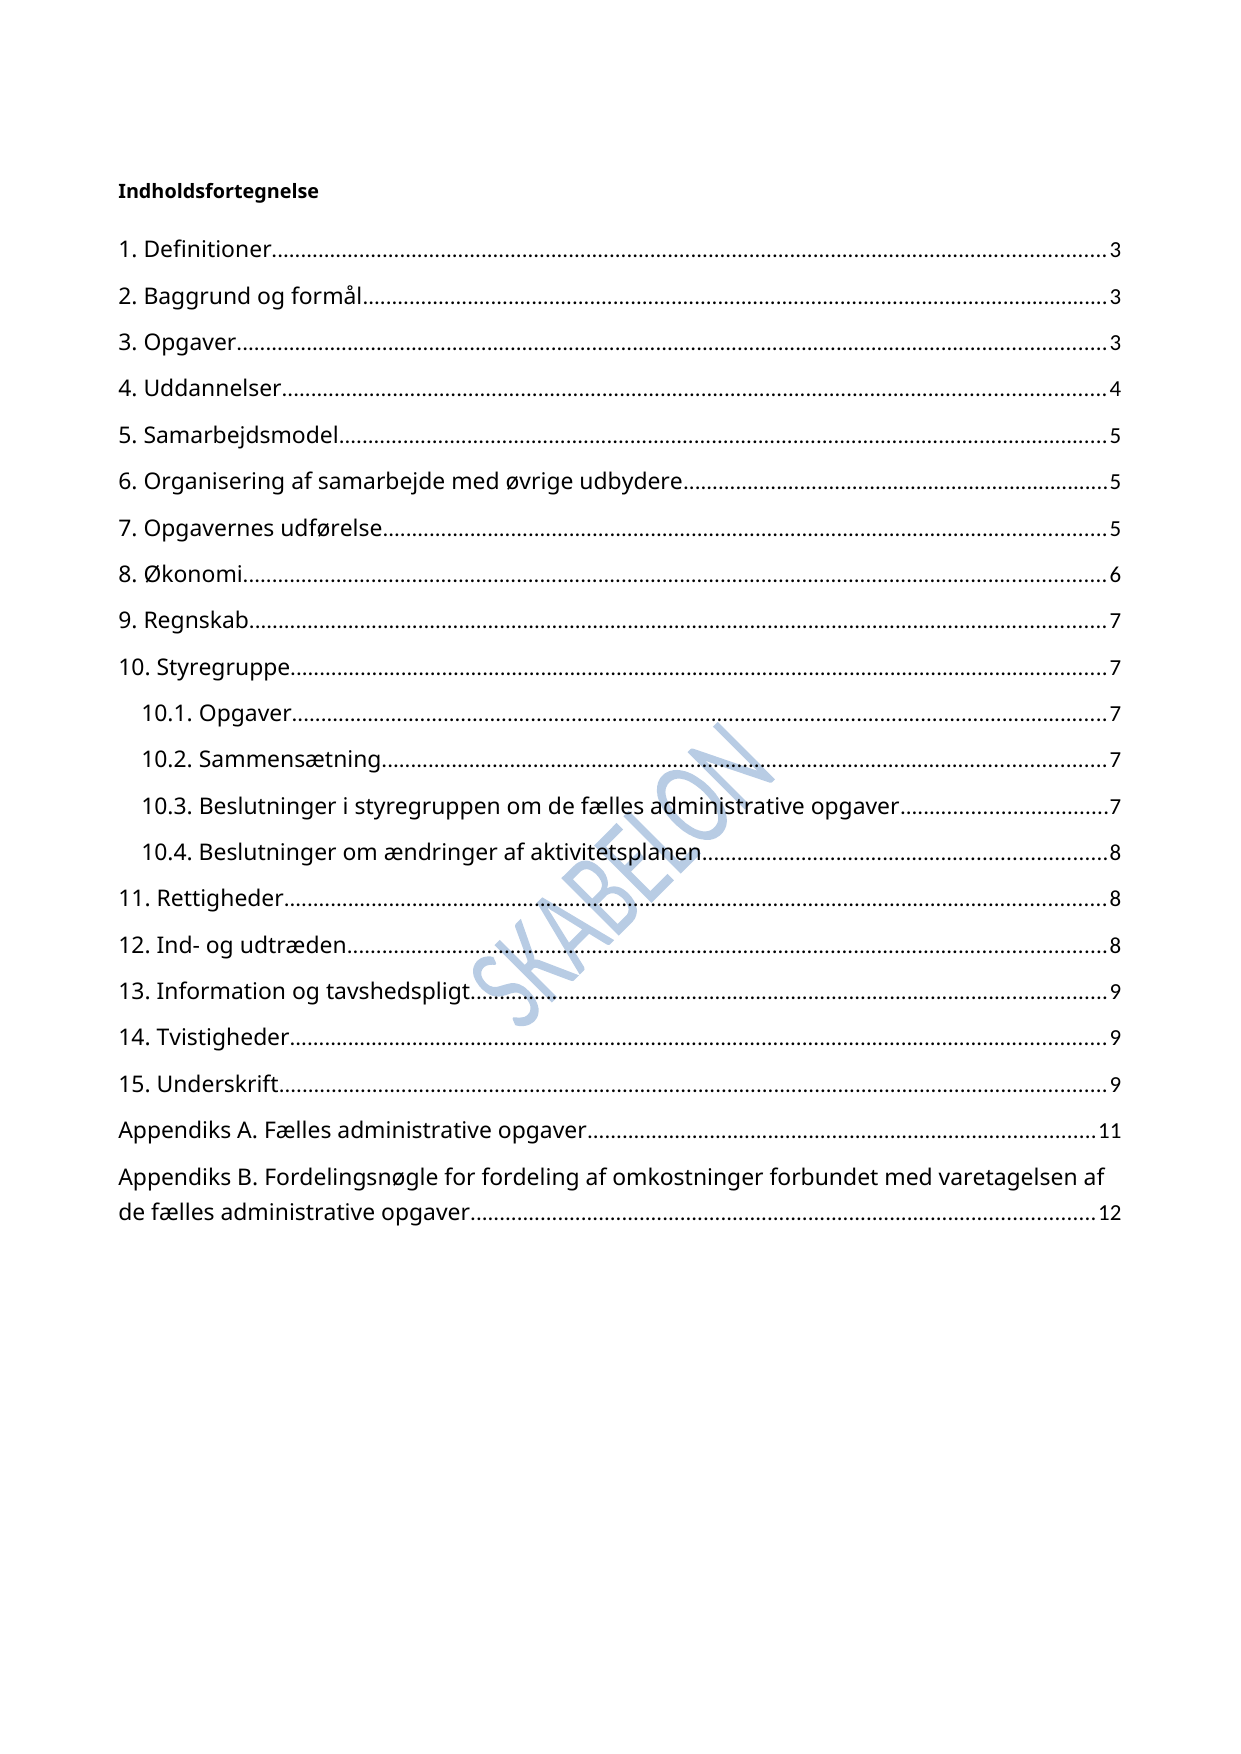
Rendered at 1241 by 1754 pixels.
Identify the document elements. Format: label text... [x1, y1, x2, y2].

text 10.1. Opgaver 7 [141, 697, 1122, 728]
text 10. Styregruppe 7 [118, 651, 1122, 682]
text 15. Underskrift 9 [118, 1068, 1122, 1099]
text 8. Økonomi 6 [118, 558, 1122, 589]
text Appendiks B. Fordelingsnøgle for fordeling af omkostninger forbundet med varetagelsen af de fælles administrative opgaver 12 [118, 1160, 1122, 1228]
text 3. Opgaver 3 [118, 326, 1122, 357]
text 7. Opgavernes udførelse 5 [118, 511, 1122, 543]
text 11. Rettigheder 8 [118, 882, 1122, 913]
text 5. Samarbejdsmodel 5 [118, 419, 1122, 450]
text Indholdsfortegnelse [118, 177, 1122, 204]
text 2. Baggrund og formål 3 [118, 280, 1122, 311]
text 1. Definitioner 3 [118, 233, 1122, 264]
text 13. Information og tavshedspligt 9 [118, 975, 1122, 1006]
text 9. Regnskab 7 [118, 604, 1122, 635]
text 4. Uddannelser 4 [118, 372, 1122, 404]
text 10.4. Beslutninger om ændringer af aktivitetsplanen 8 [141, 836, 1122, 867]
text Appendiks A. Fælles administrative opgaver 11 [118, 1114, 1122, 1145]
text 14. Tvistigheder 9 [118, 1021, 1122, 1053]
text 12. Ind- og udtræden 8 [118, 929, 1122, 960]
text 10.3. Beslutninger i styregruppen om de fælles administrative opgaver 7 [141, 789, 1122, 821]
text 10.2. Sammensætning 7 [141, 743, 1122, 774]
text 6. Organisering af samarbejde med øvrige udbydere 5 [118, 465, 1122, 496]
